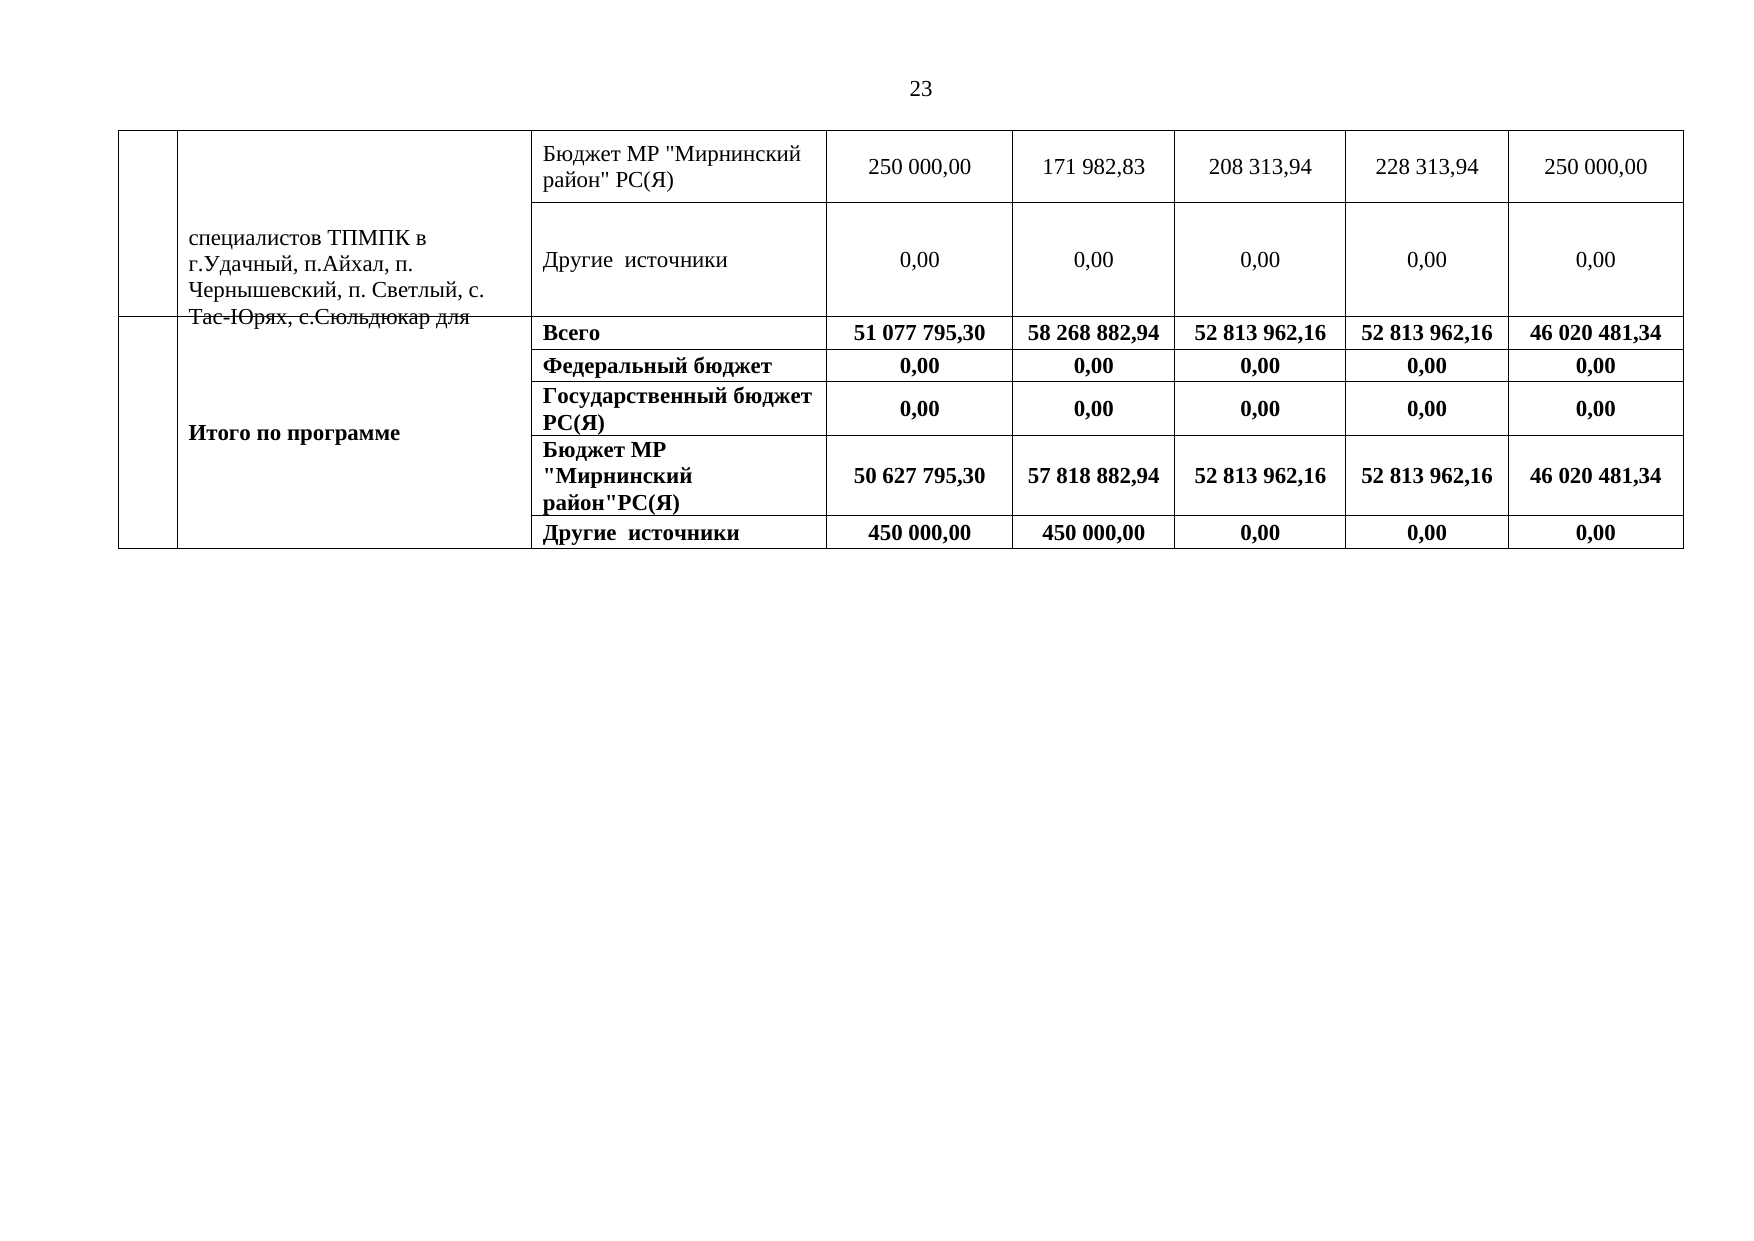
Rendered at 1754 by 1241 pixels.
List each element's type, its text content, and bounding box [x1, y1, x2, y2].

table_cell 52 813 962,16 [1346, 436, 1508, 515]
table_cell 0,00 [1509, 203, 1683, 316]
table_cell 171 982,83 [1013, 131, 1174, 202]
table_cell 52 813 962,16 [1175, 317, 1345, 348]
table_cell 0,00 [827, 382, 1012, 435]
table_cell Другие источники [532, 203, 826, 316]
table_cell 58 268 882,94 [1013, 317, 1174, 348]
table_cell 450 000,00 [1013, 516, 1174, 548]
table_cell 0,00 [1175, 350, 1345, 381]
table_cell 0,00 [1175, 203, 1345, 316]
table_cell [119, 317, 177, 548]
table_cell Бюджет МР "Мирнинский район" РС(Я) [532, 131, 826, 202]
table_cell 52 813 962,16 [1346, 317, 1508, 348]
table_cell 0,00 [1013, 203, 1174, 316]
table_cell 0,00 [1346, 203, 1508, 316]
table_cell 51 077 795,30 [827, 317, 1012, 348]
table_cell 0,00 [1346, 516, 1508, 548]
table_cell Другие источники [532, 516, 826, 548]
table_cell 0,00 [1509, 516, 1683, 548]
table_cell 57 818 882,94 [1013, 436, 1174, 515]
table_cell Всего [532, 317, 826, 348]
table_cell 0,00 [1175, 382, 1345, 435]
table_cell 450 000,00 [827, 516, 1012, 548]
table_cell 228 313,94 [1346, 131, 1508, 202]
table_cell 250 000,00 [1509, 131, 1683, 202]
table_cell 50 627 795,30 [827, 436, 1012, 515]
table_cell 250 000,00 [827, 131, 1012, 202]
table_cell Государственный бюджет РС(Я) [532, 382, 826, 435]
table_cell 0,00 [827, 203, 1012, 316]
table_cell Бюджет МР "Мирнинский район"РС(Я) [532, 436, 826, 515]
table_cell Итого по программе [178, 317, 531, 548]
table_cell 0,00 [1346, 350, 1508, 381]
table_cell 46 020 481,34 [1509, 436, 1683, 515]
table_cell 0,00 [1013, 350, 1174, 381]
table_cell 208 313,94 [1175, 131, 1345, 202]
table_cell 0,00 [1013, 382, 1174, 435]
table_cell 0,00 [1346, 382, 1508, 435]
table_cell 0,00 [827, 350, 1012, 381]
table_cell 0,00 [1509, 382, 1683, 435]
table_cell 0,00 [1175, 516, 1345, 548]
table_cell 52 813 962,16 [1175, 436, 1345, 515]
table_cell 46 020 481,34 [1509, 317, 1683, 348]
table_cell Федеральный бюджет [532, 350, 826, 381]
table_cell 0,00 [1509, 350, 1683, 381]
